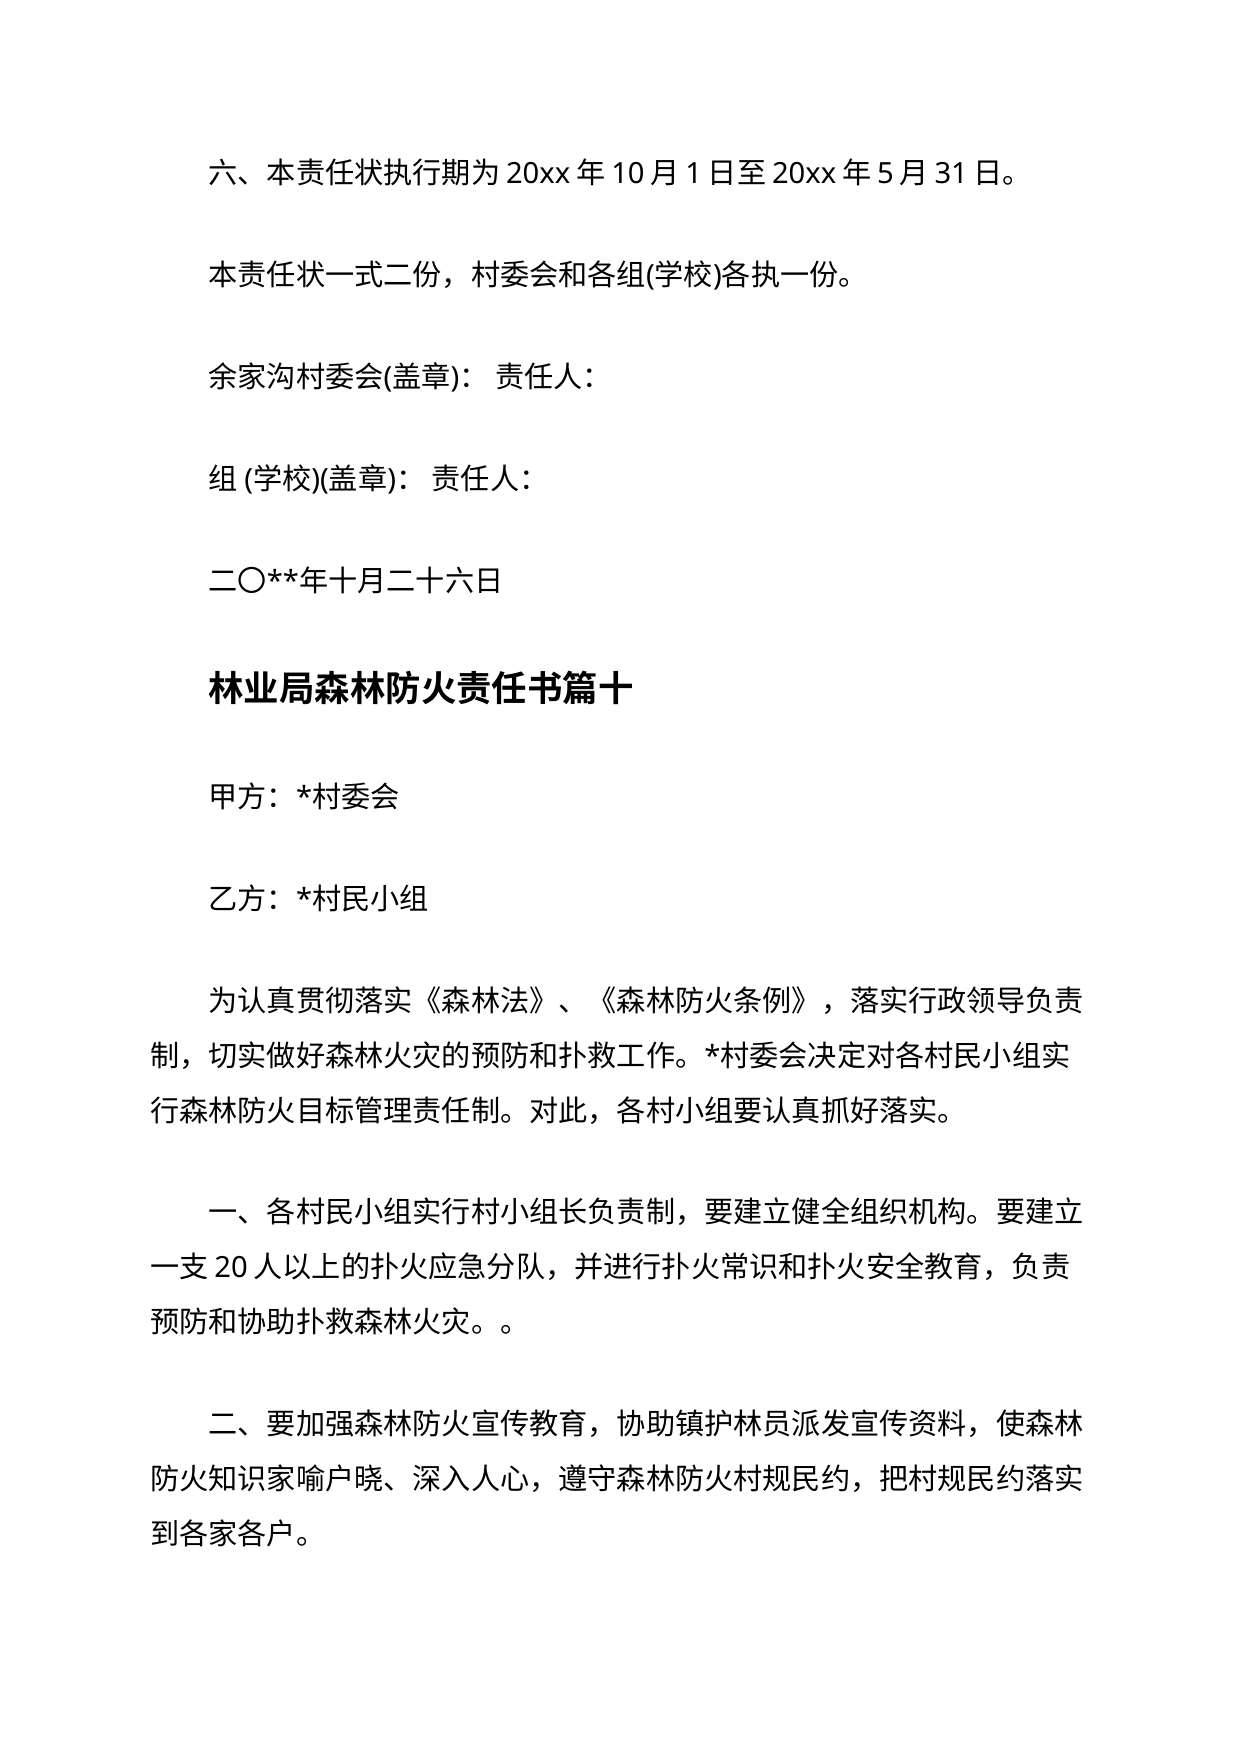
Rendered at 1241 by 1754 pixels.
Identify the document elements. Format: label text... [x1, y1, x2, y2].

text 甲方：*村委会 [150, 773, 1090, 816]
text 二、要加强森林防火宣传教育，协助镇护林员派发宣传资料，使森林防火知识家喻户晓、深入人心，遵守森林防火村规民约，把村规民约落实到各家各户。 [150, 1401, 1090, 1553]
text 一、各村民小组实行村小组长负责制，要建立健全组织机构。要建立一支20人以上的扑火应急分队，并进行扑火常识和扑火安全教育，负责预防和协助扑救森林火灾。。 [150, 1189, 1090, 1341]
text 为认真贯彻落实《森林法》、《森林防火条例》，落实行政领导负责制，切实做好森林火灾的预防和扑救工作。*村委会决定对各村民小组实行森林防火目标管理责任制。对此，各村小组要认真抓好落实。 [150, 977, 1090, 1129]
text 二〇**年十月二十六日 [150, 558, 1090, 600]
text 六、本责任状执行期为20xx年10月1日至20xx年5月31日。 [150, 150, 1090, 192]
text 林业局森林防火责任书篇十 [150, 660, 1090, 711]
text 本责任状一式二份，村委会和各组(学校)各执一份。 [150, 252, 1090, 294]
text 余家沟村委会(盖章)： 责任人： [150, 354, 1090, 396]
text 组 (学校)(盖章)： 责任人： [150, 456, 1090, 498]
text 乙方：*村民小组 [150, 875, 1090, 918]
